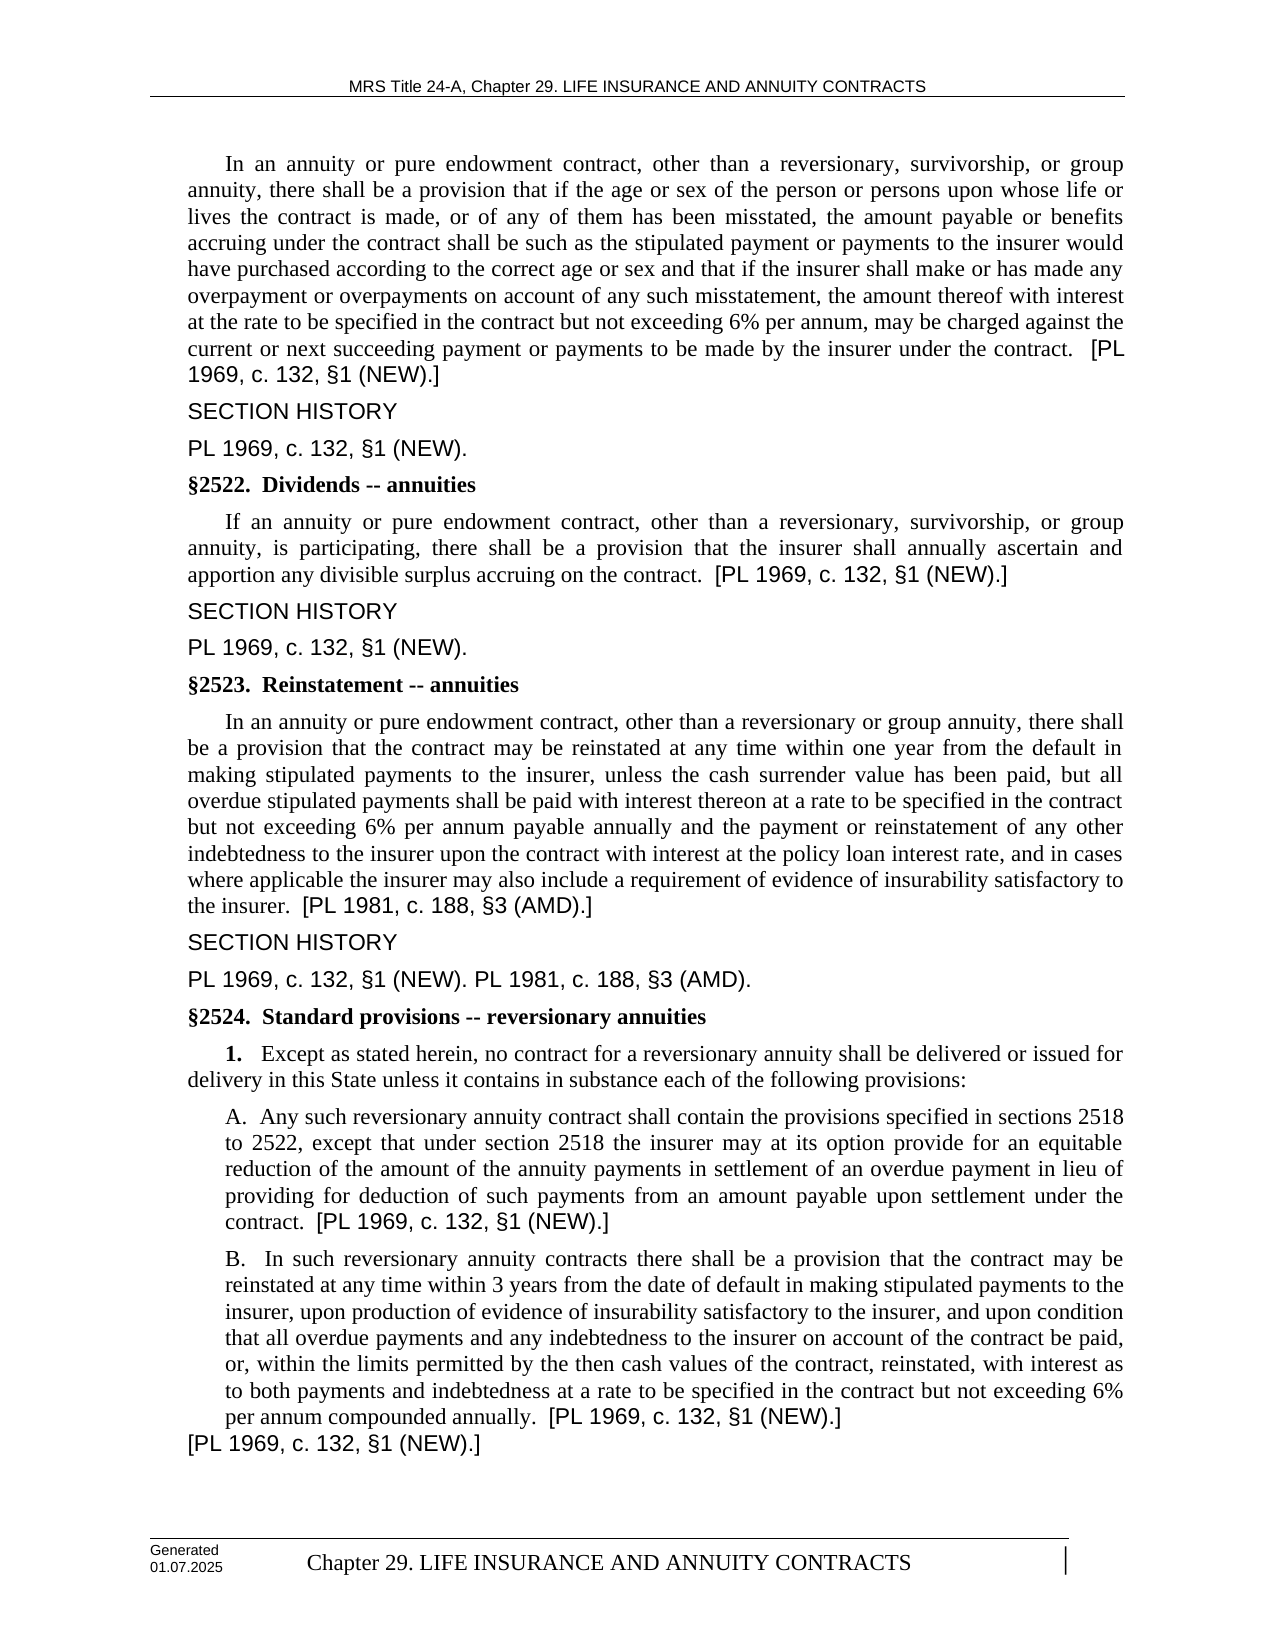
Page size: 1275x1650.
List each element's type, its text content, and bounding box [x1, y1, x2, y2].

text PL 1969, c. 132, §1 (NEW). [187, 434, 1125, 461]
text If an annuity or pure endowment contract, other than a reversionary, survivorship, or group annuity, is participating, there shall be a provision that the insurer shall annually ascertain and apportion any divisible surplus accruing on the contract. [PL 1969, c. 132, §1 (NEW).] [187, 508, 1125, 587]
text In an annuity or pure endowment contract, other than a reversionary or group annuity, there shall be a provision that the contract may be reinstated at any time within one year from the default in making stipulated payments to the insurer, unless the cash surrender value has been paid, but all overdue stipulated payments shall be paid with interest thereon at a rate to be specified in the contract but not exceeding 6% per annum payable annually and the payment or reinstatement of any other indebtedness to the insurer upon the contract with interest at the policy loan interest rate, and in cases where applicable the insurer may also include a requirement of evidence of insurability satisfactory to the insurer. [PL 1981, c. 188, §3 (AMD).] [187, 708, 1125, 919]
text PL 1969, c. 132, §1 (NEW). [187, 634, 1125, 661]
text [PL 1969, c. 132, §1 (NEW).] [187, 1429, 1125, 1456]
text §2523. Reinstatement -- annuities [187, 671, 1125, 697]
text SECTION HISTORY [187, 598, 1125, 624]
text §2524. Standard provisions -- reversionary annuities [187, 1003, 1125, 1029]
text B. In such reversionary annuity contracts there shall be a provision that the contract may be reinstated at any time within 3 years from the date of default in making stipulated payments to the insurer, upon production of evidence of insurability satisfactory to the insurer, and upon condition that all overdue payments and any indebtedness to the insurer on account of the contract be paid, or, within the limits permitted by the then cash values of the contract, reinstated, with interest as to both payments and indebtedness at a rate to be specified in the contract but not exceeding 6% per annum compounded annually. [PL 1969, c. 132, §1 (NEW).] [225, 1245, 1125, 1429]
text A. Any such reversionary annuity contract shall contain the provisions specified in sections 2518 to 2522, except that under section 2518 the insurer may at its option provide for an equitable reduction of the amount of the annuity payments in settlement of an overdue payment in lieu of providing for deduction of such payments from an amount payable upon settlement under the contract. [PL 1969, c. 132, §1 (NEW).] [225, 1103, 1125, 1234]
text SECTION HISTORY [187, 398, 1125, 424]
text SECTION HISTORY [187, 929, 1125, 956]
text §2522. Dividends -- annuities [187, 471, 1125, 498]
text 1. Except as stated herein, no contract for a reversionary annuity shall be delivered or issued for delivery in this State unless it contains in substance each of the following provisions: [187, 1039, 1125, 1092]
text PL 1969, c. 132, §1 (NEW). PL 1981, c. 188, §3 (AMD). [187, 966, 1125, 992]
text In an annuity or pure endowment contract, other than a reversionary, survivorship, or group annuity, there shall be a provision that if the age or sex of the person or persons upon whose life or lives the contract is made, or of any of them has been misstated, the amount payable or benefits accruing under the contract shall be such as the stipulated payment or payments to the insurer would have purchased according to the correct age or sex and that if the insurer shall make or has made any overpayment or overpayments on account of any such misstatement, the amount thereof with interest at the rate to be specified in the contract but not exceeding 6% per annum, may be charged against the current or next succeeding payment or payments to be made by the insurer under the contract. [PL 1969, c. 132, §1 (NEW).] [187, 150, 1125, 387]
